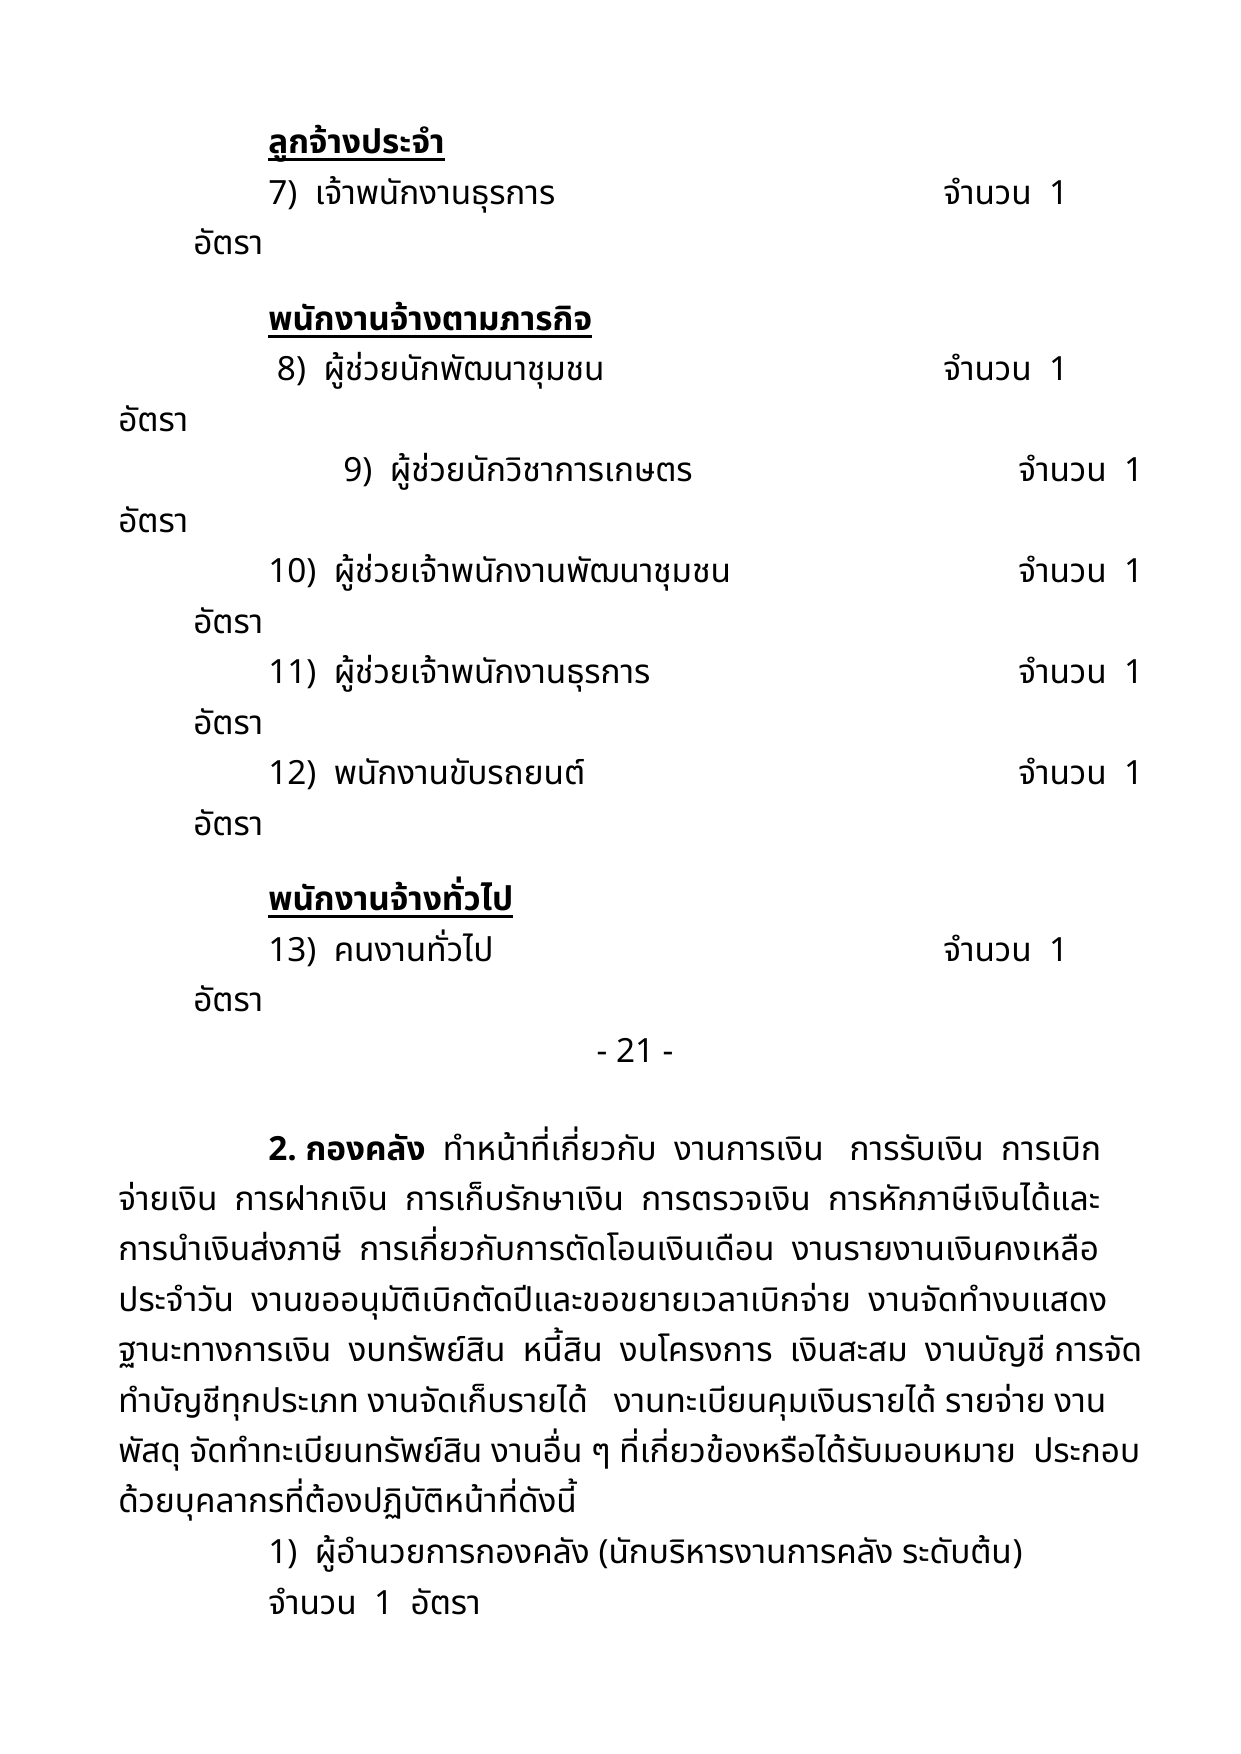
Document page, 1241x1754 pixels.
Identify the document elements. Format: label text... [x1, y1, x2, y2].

text 12) พนักงานขับรถยนต์ จำนวน 1 อัตรา [193, 749, 1152, 850]
text 13) คนงานทั่วไป จำนวน 1 อัตรา [193, 926, 1152, 1027]
text - 21 - [118, 1027, 1152, 1072]
text 8) ผู้ช่วยนักพัฒนาชุมชน จำนวน 1 อัตรา [118, 345, 1152, 446]
text พนักงานจ้างทั่วไป [193, 875, 1152, 926]
text 1) ผู้อำนวยการกองคลัง (นักบริหารงานการคลัง ระดับต้น) จำนวน 1 อัตรา [193, 1528, 1152, 1629]
text 9) ผู้ช่วยนักวิชาการเกษตร จำนวน 1 อัตรา [118, 446, 1152, 547]
text พนักงานจ้างตามภารกิจ [193, 294, 1152, 345]
text 10) ผู้ช่วยเจ้าพนักงานพัฒนาชุมชน จำนวน 1 อัตรา [193, 547, 1152, 648]
text 2. กองคลัง ทำหน้าที่เกี่ยวกับ งานการเงิน การรับเงิน การเบิกจ่ายเงิน การฝากเงิน การเก็บรักษาเงิน การตรวจเงิน การหักภาษีเงินได้และการนำเงินส่งภาษี การเกี่ยวกับการตัดโอนเงินเดือน งานรายงานเงินคงเหลือประจำวัน งานขออนุมัติเบิกตัดปีและขอขยายเวลาเบิกจ่าย งานจัดทำงบแสดงฐานะทางการเงิน งบทรัพย์สิน หนี้สิน งบโครงการ เงินสะสม งานบัญชี การจัดทำบัญชีทุกประเภท งานจัดเก็บรายได้ งานทะเบียนคุมเงินรายได้ รายจ่าย งานพัสดุ จัดทำทะเบียนทรัพย์สิน งานอื่น ๆ ที่เกี่ยวข้องหรือได้รับมอบหมาย ประกอบด้วยบุคลากรที่ต้องปฏิบัติหน้าที่ดังนี้ [118, 1124, 1152, 1528]
text 7) เจ้าพนักงานธุรการ จำนวน 1 อัตรา [193, 168, 1152, 269]
text 11) ผู้ช่วยเจ้าพนักงานธุรการ จำนวน 1 อัตรา [193, 648, 1152, 749]
text ลูกจ้างประจำ [193, 118, 1152, 168]
